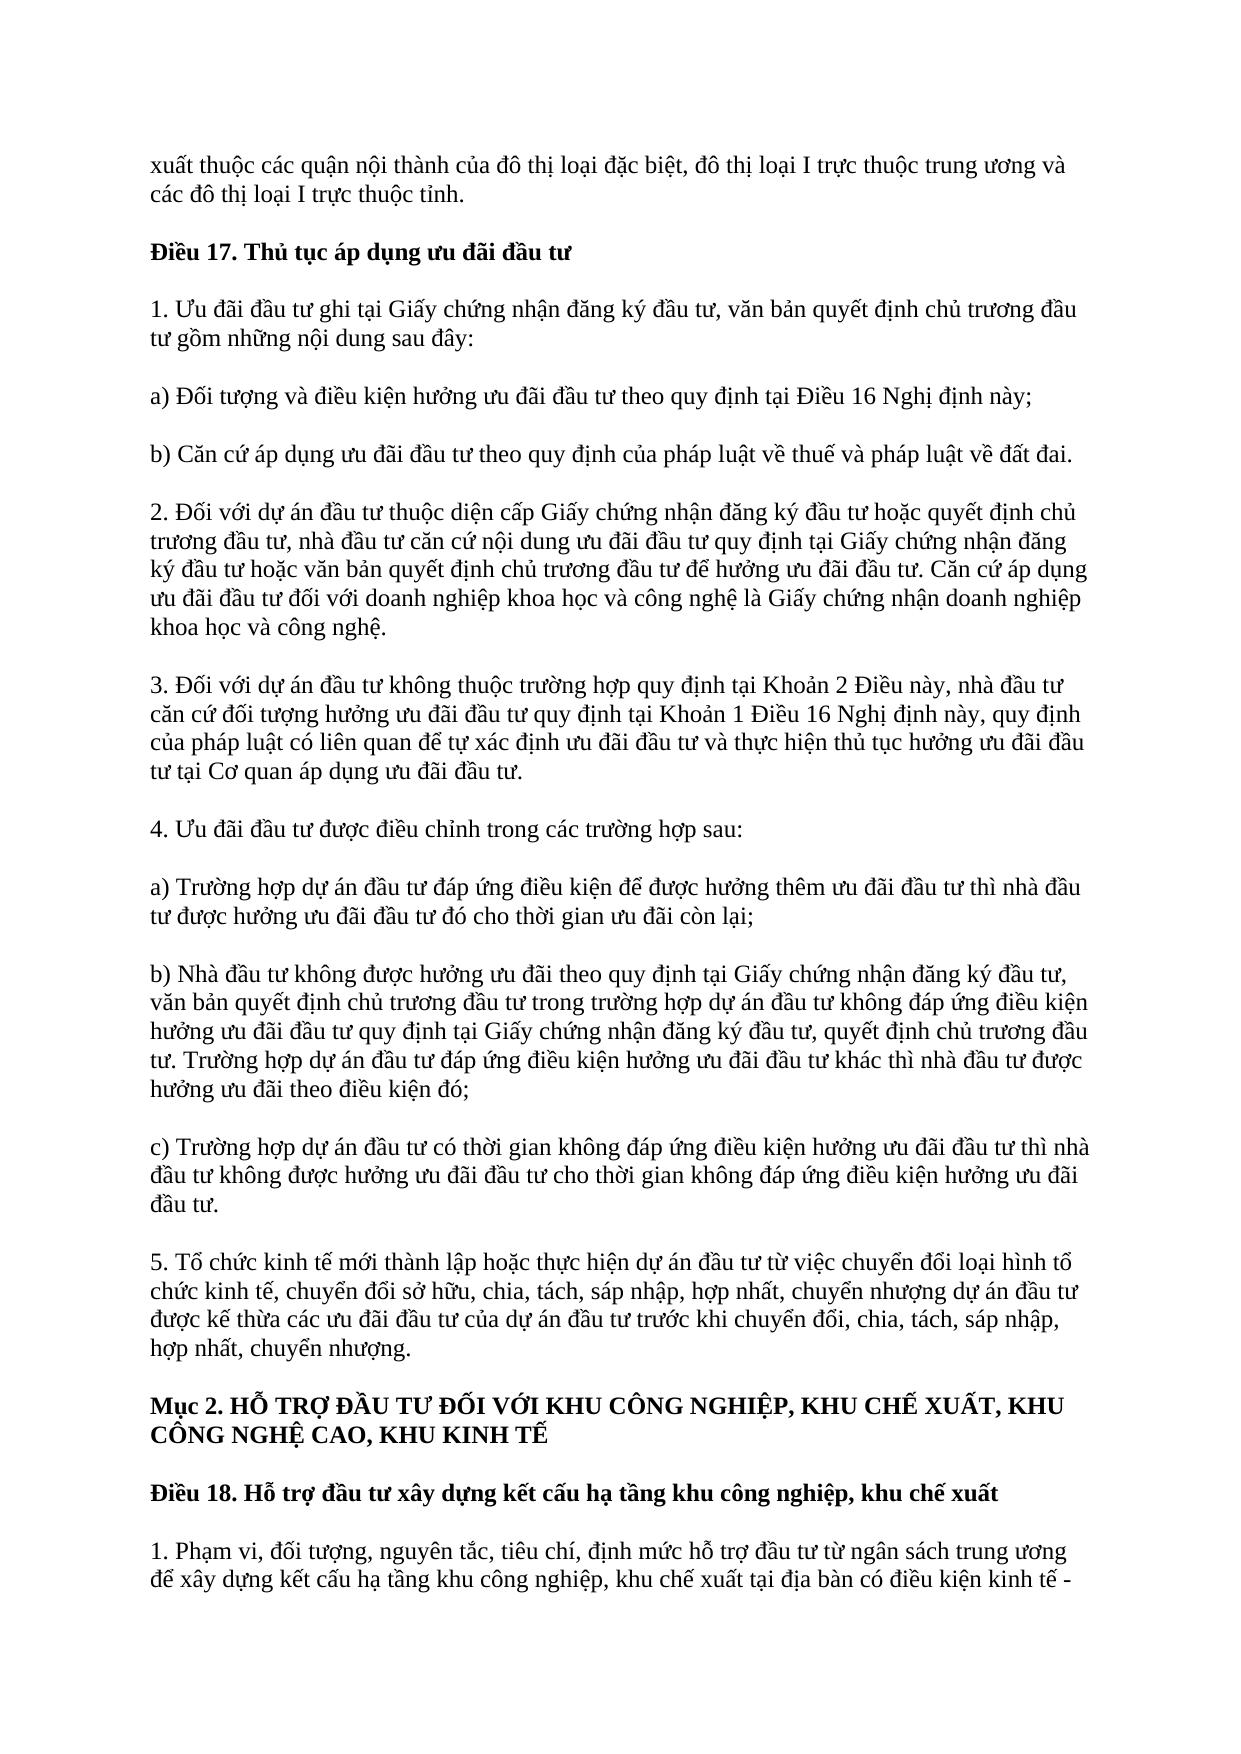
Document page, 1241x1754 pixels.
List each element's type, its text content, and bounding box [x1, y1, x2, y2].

text 3. Đối với dự án đầu tư không thuộc trường hợp quy định tại Khoản 2 Điều này, nhà đầu tư căn cứ đối tượng hưởng ưu đãi đầu tư quy định tại Khoản 1 Điều 16 Nghị định này, quy định của pháp luật có liên quan để tự xác định ưu đãi đầu tư và thực hiện thủ tục hưởng ưu đãi đầu tư tại Cơ quan áp dụng ưu đãi đầu tư. [150, 670, 1090, 785]
text 1. Ưu đãi đầu tư ghi tại Giấy chứng nhận đăng ký đầu tư, văn bản quyết định chủ trương đầu tư gồm những nội dung sau đây: [150, 294, 1090, 352]
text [150, 150, 1090, 207]
text 2. Đối với dự án đầu tư thuộc diện cấp Giấy chứng nhận đăng ký đầu tư hoặc quyết định chủ trương đầu tư, nhà đầu tư căn cứ nội dung ưu đãi đầu tư quy định tại Giấy chứng nhận đăng ký đầu tư hoặc văn bản quyết định chủ trương đầu tư để hưởng ưu đãi đầu tư. Căn cứ áp dụng ưu đãi đầu tư đối với doanh nghiệp khoa học và công nghệ là Giấy chứng nhận doanh nghiệp khoa học và công nghệ. [150, 497, 1090, 641]
text Điều 17. Thủ tục áp dụng ưu đãi đầu tư [150, 237, 1090, 265]
text b) Căn cứ áp dụng ưu đãi đầu tư theo quy định của pháp luật về thuế và pháp luật về đất đai. [150, 439, 1090, 468]
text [150, 1536, 1090, 1593]
text 5. Tổ chức kinh tế mới thành lập hoặc thực hiện dự án đầu tư từ việc chuyển đổi loại hình tổ chức kinh tế, chuyển đổi sở hữu, chia, tách, sáp nhập, hợp nhất, chuyển nhượng dự án đầu tư được kế thừa các ưu đãi đầu tư của dự án đầu tư trước khi chuyển đổi, chia, tách, sáp nhập, hợp nhất, chuyển nhượng. [150, 1247, 1090, 1362]
text b) Nhà đầu tư không được hưởng ưu đãi theo quy định tại Giấy chứng nhận đăng ký đầu tư, văn bản quyết định chủ trương đầu tư trong trường hợp dự án đầu tư không đáp ứng điều kiện hưởng ưu đãi đầu tư quy định tại Giấy chứng nhận đăng ký đầu tư, quyết định chủ trương đầu tư. Trường hợp dự án đầu tư đáp ứng điều kiện hưởng ưu đãi đầu tư khác thì nhà đầu tư được hưởng ưu đãi theo điều kiện đó; [150, 959, 1090, 1102]
text Mục 2. HỖ TRỢ ĐẦU TƯ ĐỐI VỚI KHU CÔNG NGHIỆP, KHU CHẾ XUẤT, KHU CÔNG NGHỆ CAO, KHU KINH TẾ [150, 1391, 1090, 1449]
text a) Đối tượng và điều kiện hưởng ưu đãi đầu tư theo quy định tại Điều 16 Nghị định này; [150, 381, 1090, 410]
text c) Trường hợp dự án đầu tư có thời gian không đáp ứng điều kiện hưởng ưu đãi đầu tư thì nhà đầu tư không được hưởng ưu đãi đầu tư cho thời gian không đáp ứng điều kiện hưởng ưu đãi đầu tư. [150, 1132, 1090, 1218]
text a) Trường hợp dự án đầu tư đáp ứng điều kiện để được hưởng thêm ưu đãi đầu tư thì nhà đầu tư được hưởng ưu đãi đầu tư đó cho thời gian ưu đãi còn lại; [150, 872, 1090, 929]
text Điều 18. Hỗ trợ đầu tư xây dựng kết cấu hạ tầng khu công nghiệp, khu chế xuất [150, 1478, 1090, 1507]
text 4. Ưu đãi đầu tư được điều chỉnh trong các trường hợp sau: [150, 814, 1090, 843]
